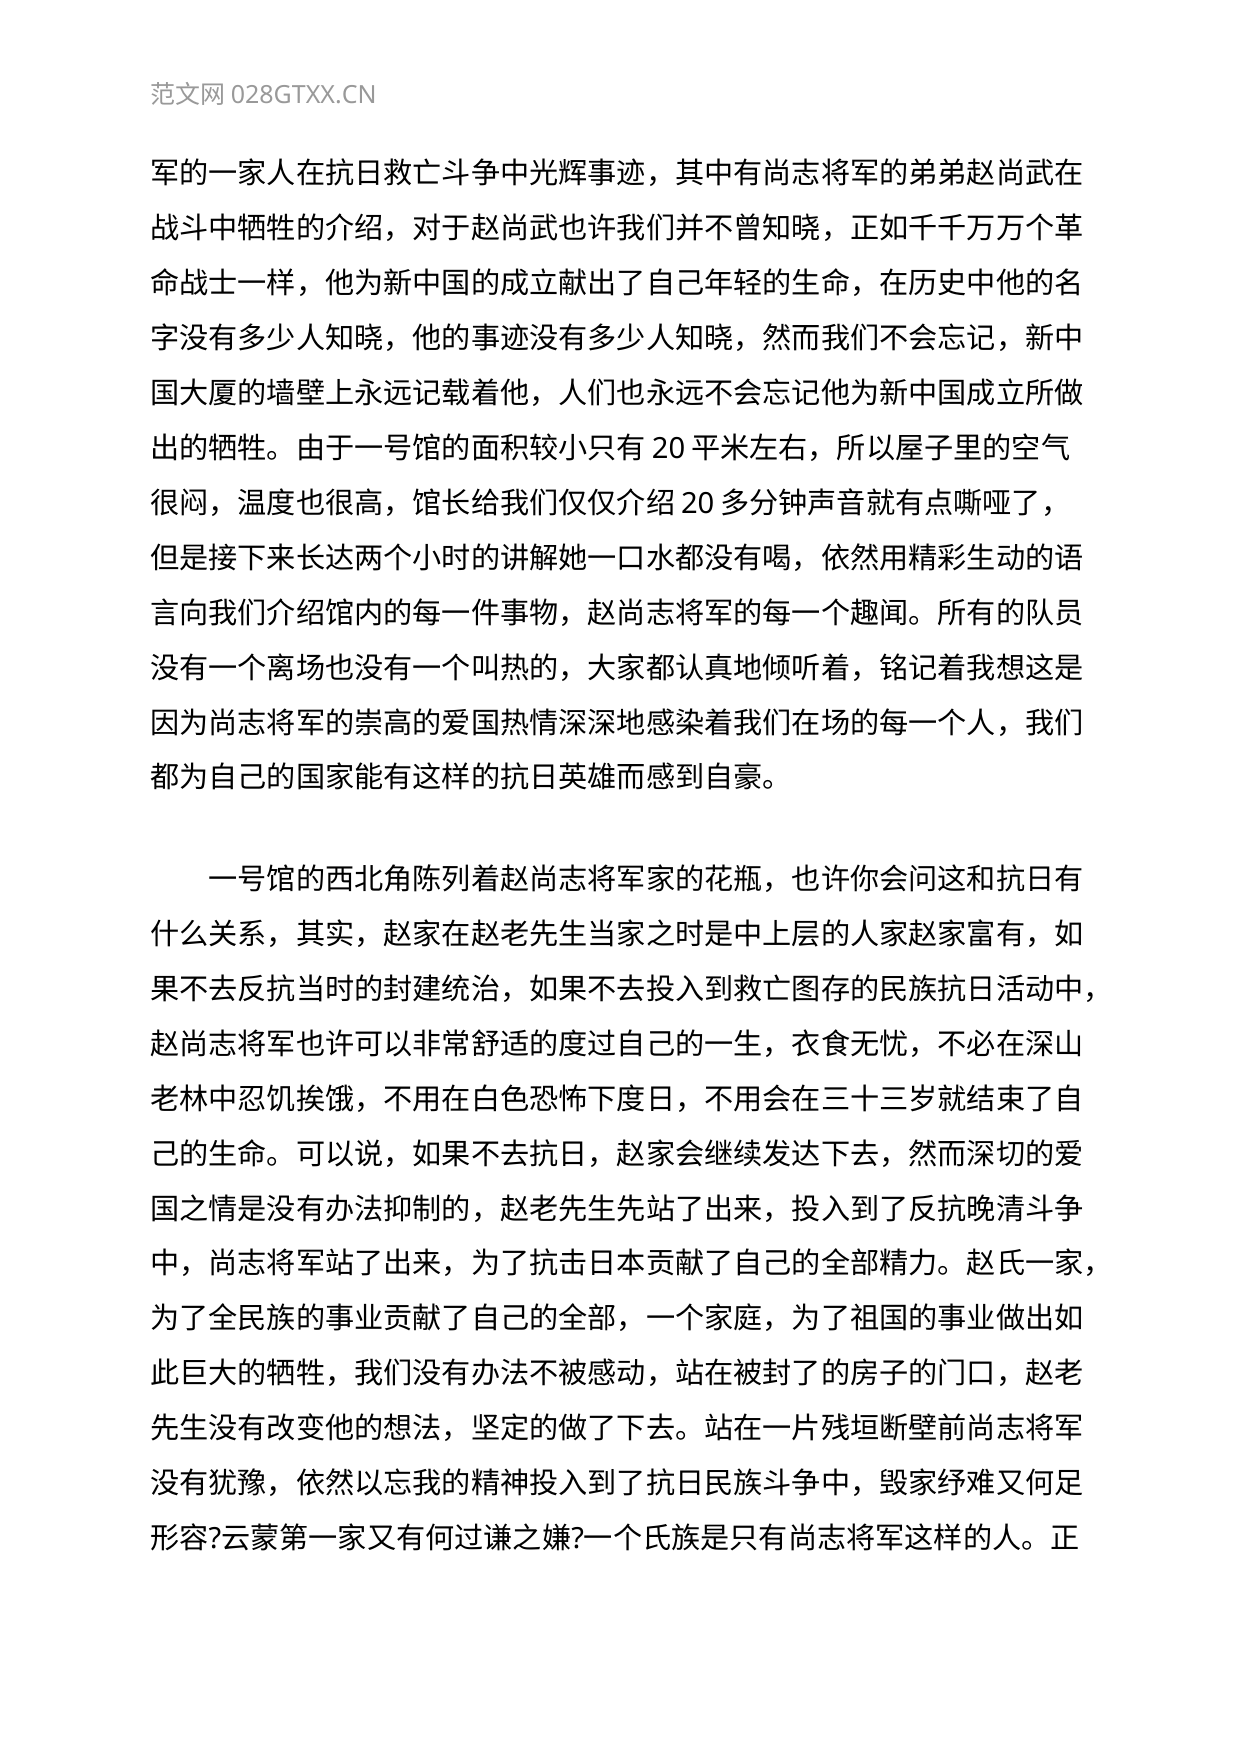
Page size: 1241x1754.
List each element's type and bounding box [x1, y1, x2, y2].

text [150, 856, 1090, 1557]
text [150, 150, 1090, 796]
